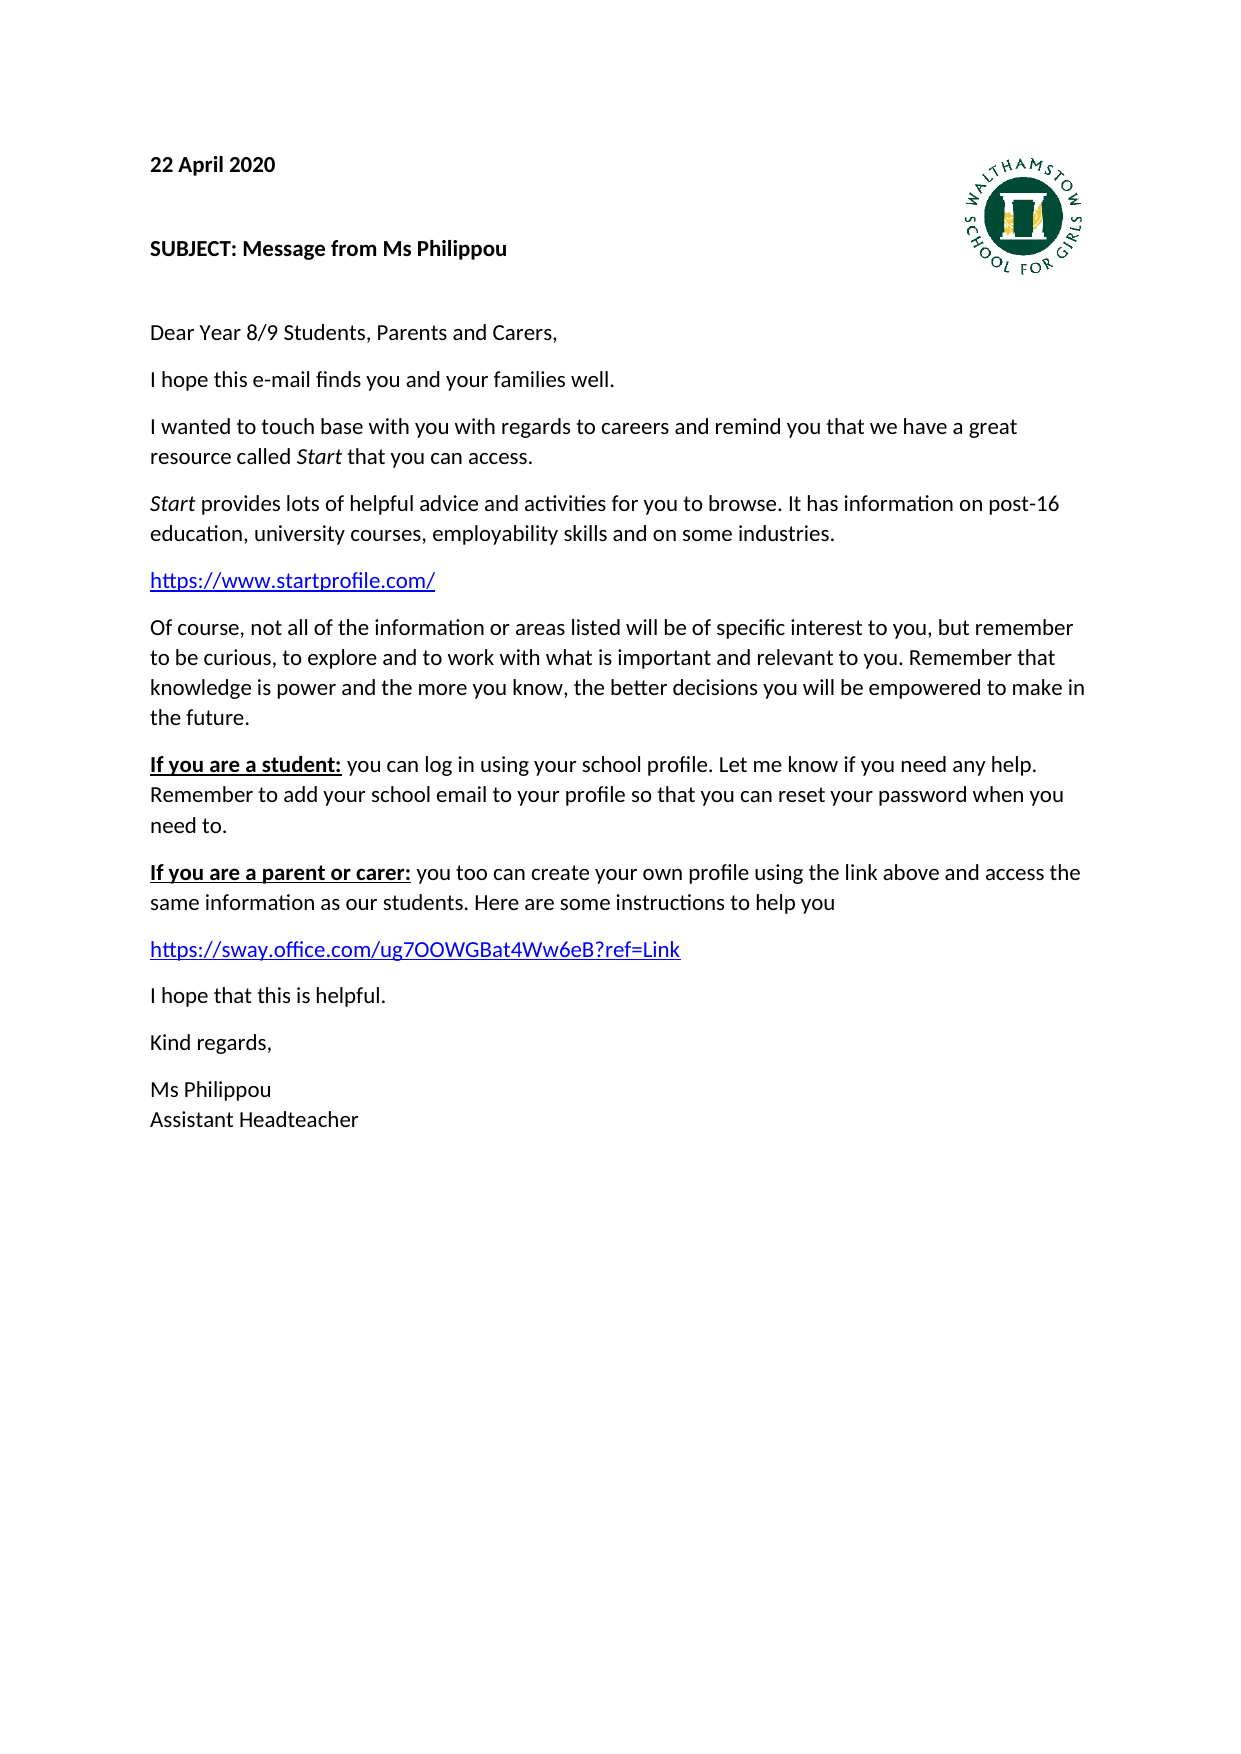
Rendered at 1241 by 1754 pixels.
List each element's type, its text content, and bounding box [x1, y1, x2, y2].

text Start provides lots of helpful advice and activities for you to browse. It has information on post-16 education, university courses, employability skills and on some industries. [150, 489, 1090, 547]
picture [956, 150, 1088, 281]
text If you are a parent or carer: you too can create your own profile using the link above and access the same information as our students. Here are some instructions to help you [150, 858, 1090, 916]
text I hope that this is helpful. [150, 982, 1090, 1010]
text https://www.startprofile.com/ [150, 566, 1090, 594]
text Ms Philippou Assistant Headteacher [150, 1075, 1090, 1134]
text 22 April 2020 [150, 150, 956, 178]
text If you are a student: you can log in using your school profile. Let me know if you need any help. Remember to add your school email to your profile so that you can reset your password when you need to. [150, 750, 1090, 839]
text Dear Year 8/9 Students, Parents and Carers, [150, 318, 1090, 346]
text I wanted to touch base with you with regards to careers and remind you that we have a great resource called Start that you can access. [150, 412, 1090, 470]
text Kind regards, [150, 1028, 1090, 1057]
text Of course, not all of the information or areas listed will be of specific interest to you, but remember to be curious, to explore and to work with what is important and relevant to you. Remember that knowledge is power and the more you know, the better decisions you will be empowered to make in the future. [150, 613, 1090, 732]
text https://sway.office.com/ug7OOWGBat4Ww6eB?ref=Link [150, 935, 1090, 963]
text I hope this e-mail finds you and your families well. [150, 365, 1090, 393]
text SUBJECT: Message from Ms Philippou [150, 234, 956, 262]
